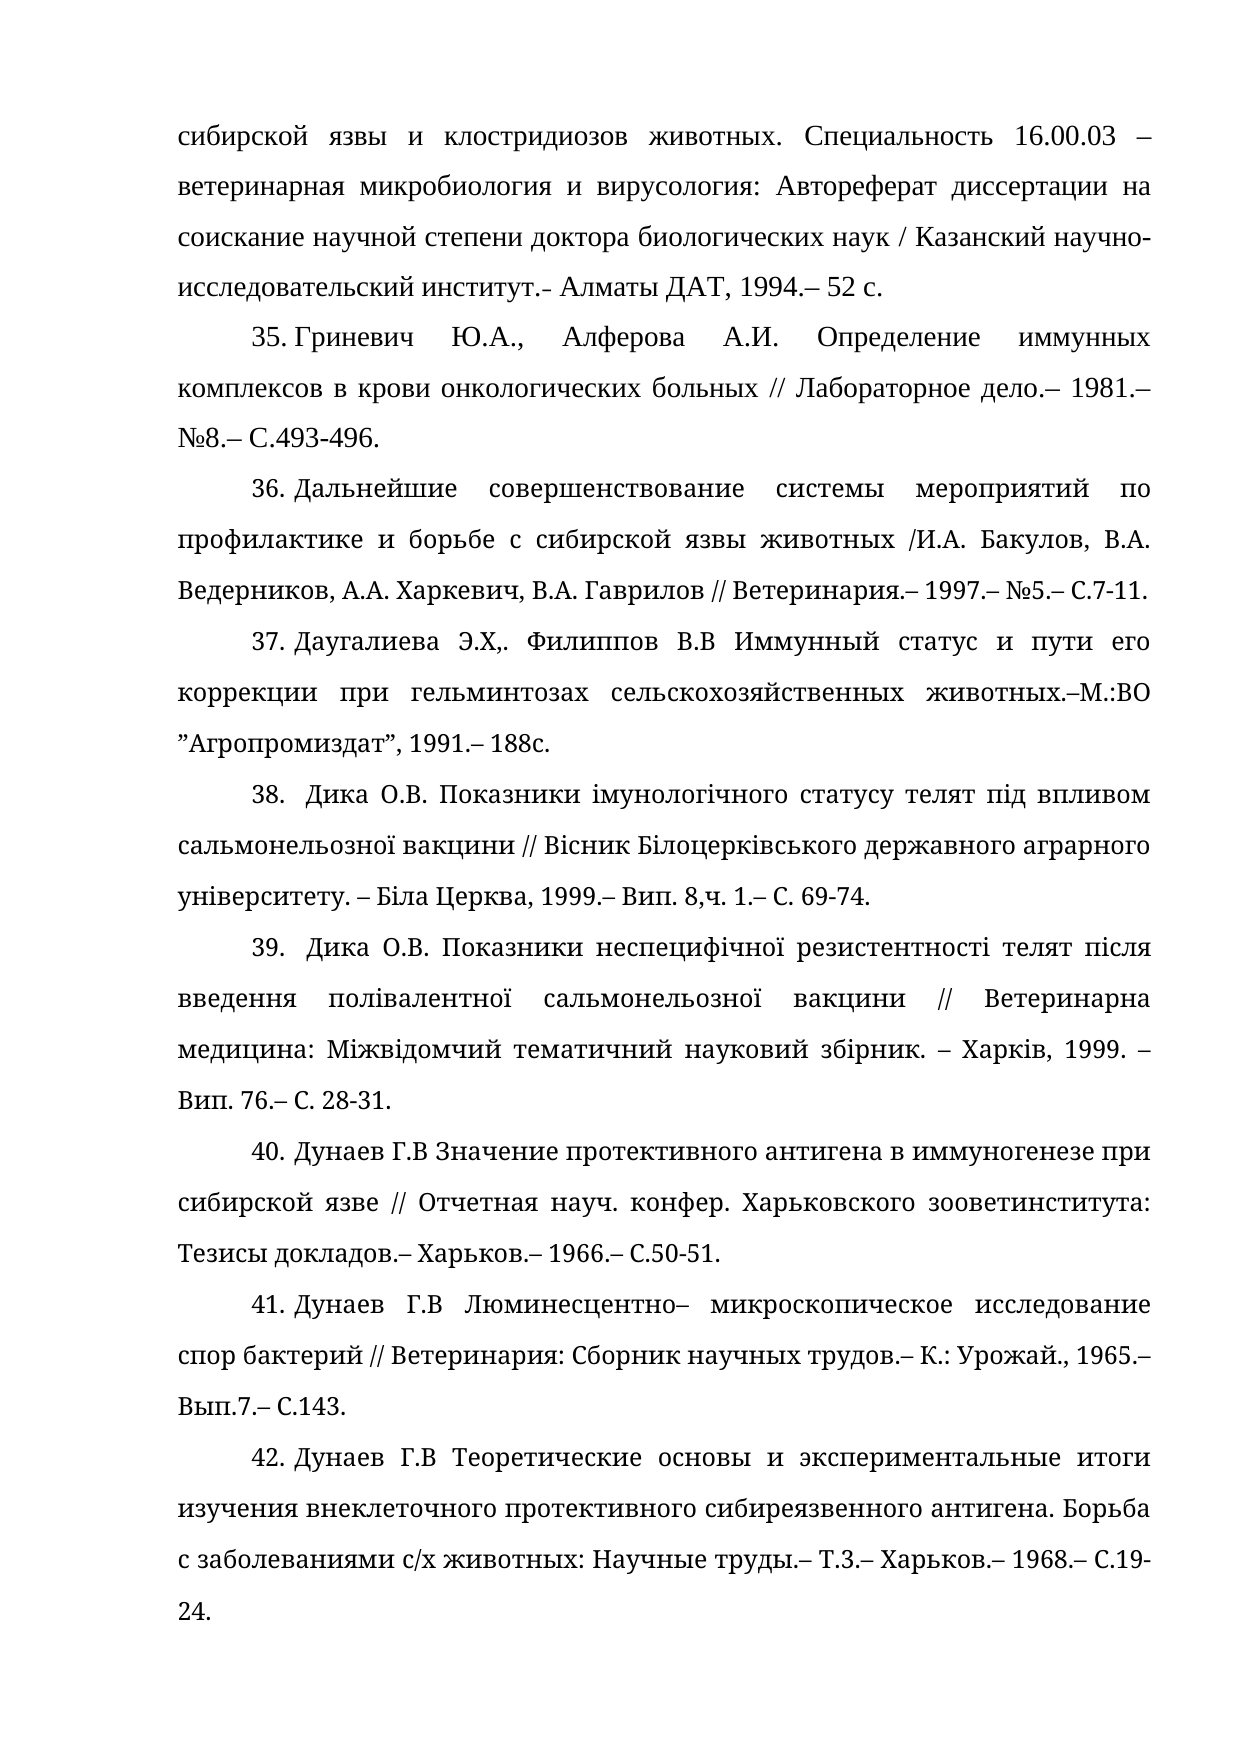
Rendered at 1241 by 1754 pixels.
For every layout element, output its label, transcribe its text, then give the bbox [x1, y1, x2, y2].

list Даугалиева Э.Х,. Филиппов В.В Иммунный статус и пути его коррекции при гельминтозах сельскохозяйственных животных.–М.:ВО ”Агропромиздат”, 1991.– 188с. [177, 623, 1152, 759]
list Дунаев Г.В Теоретические основы и экспериментальные итоги изучения внеклеточного протективного сибиреязвенного антигена. Борьба с заболеваниями с/х животных: Научные труды.– Т.3.– Харьков.– 1968.– С.19-24. [177, 1440, 1152, 1627]
list Гриневич Ю.А., Алферова А.И. Определение иммунных комплексов в крови онкологических больных // Лабораторное дело.– 1981.– №8.– С.493-496. [177, 319, 1152, 453]
list Дика О.В. Показники імунологічного статусу телят під впливом сальмонельозної вакцини // Вісник Білоцерківського державного аграрного університету. – Біла Церква, 1999.– Вип. 8,ч. 1.– С. 69-74. [177, 777, 1152, 913]
list Дальнейшие совершенствование системы мероприятий по профилактике и борьбе с сибирской язвы животных /И.А. Бакулов, В.А. Ведерников, А.А. Харкевич, В.А. Гаврилов // Ветеринария.– 1997.– №5.– С.7-11. [177, 470, 1152, 606]
list Дунаев Г.В Значение протективного антигена в иммуногенезе при сибирской язве // Отчетная науч. конфер. Харьковского зооветинститута: Тезисы докладов.– Харьков.– 1966.– С.50-51. [177, 1134, 1152, 1270]
list Дунаев Г.В Люминесцентно– микроскопическое исследование спор бактерий // Ветеринария: Сборник научных трудов.– К.: Урожай., 1965.– Вып.7.– С.143. [177, 1287, 1152, 1423]
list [177, 118, 1152, 303]
list Дика О.В. Показники неспецифічної резистентності телят після введення полівалентної сальмонельозної вакцини // Ветеринарна медицина: Міжвідомчий тематичний науковий збірник. – Харків, 1999. – Вип. 76.– С. 28-31. [177, 930, 1152, 1117]
